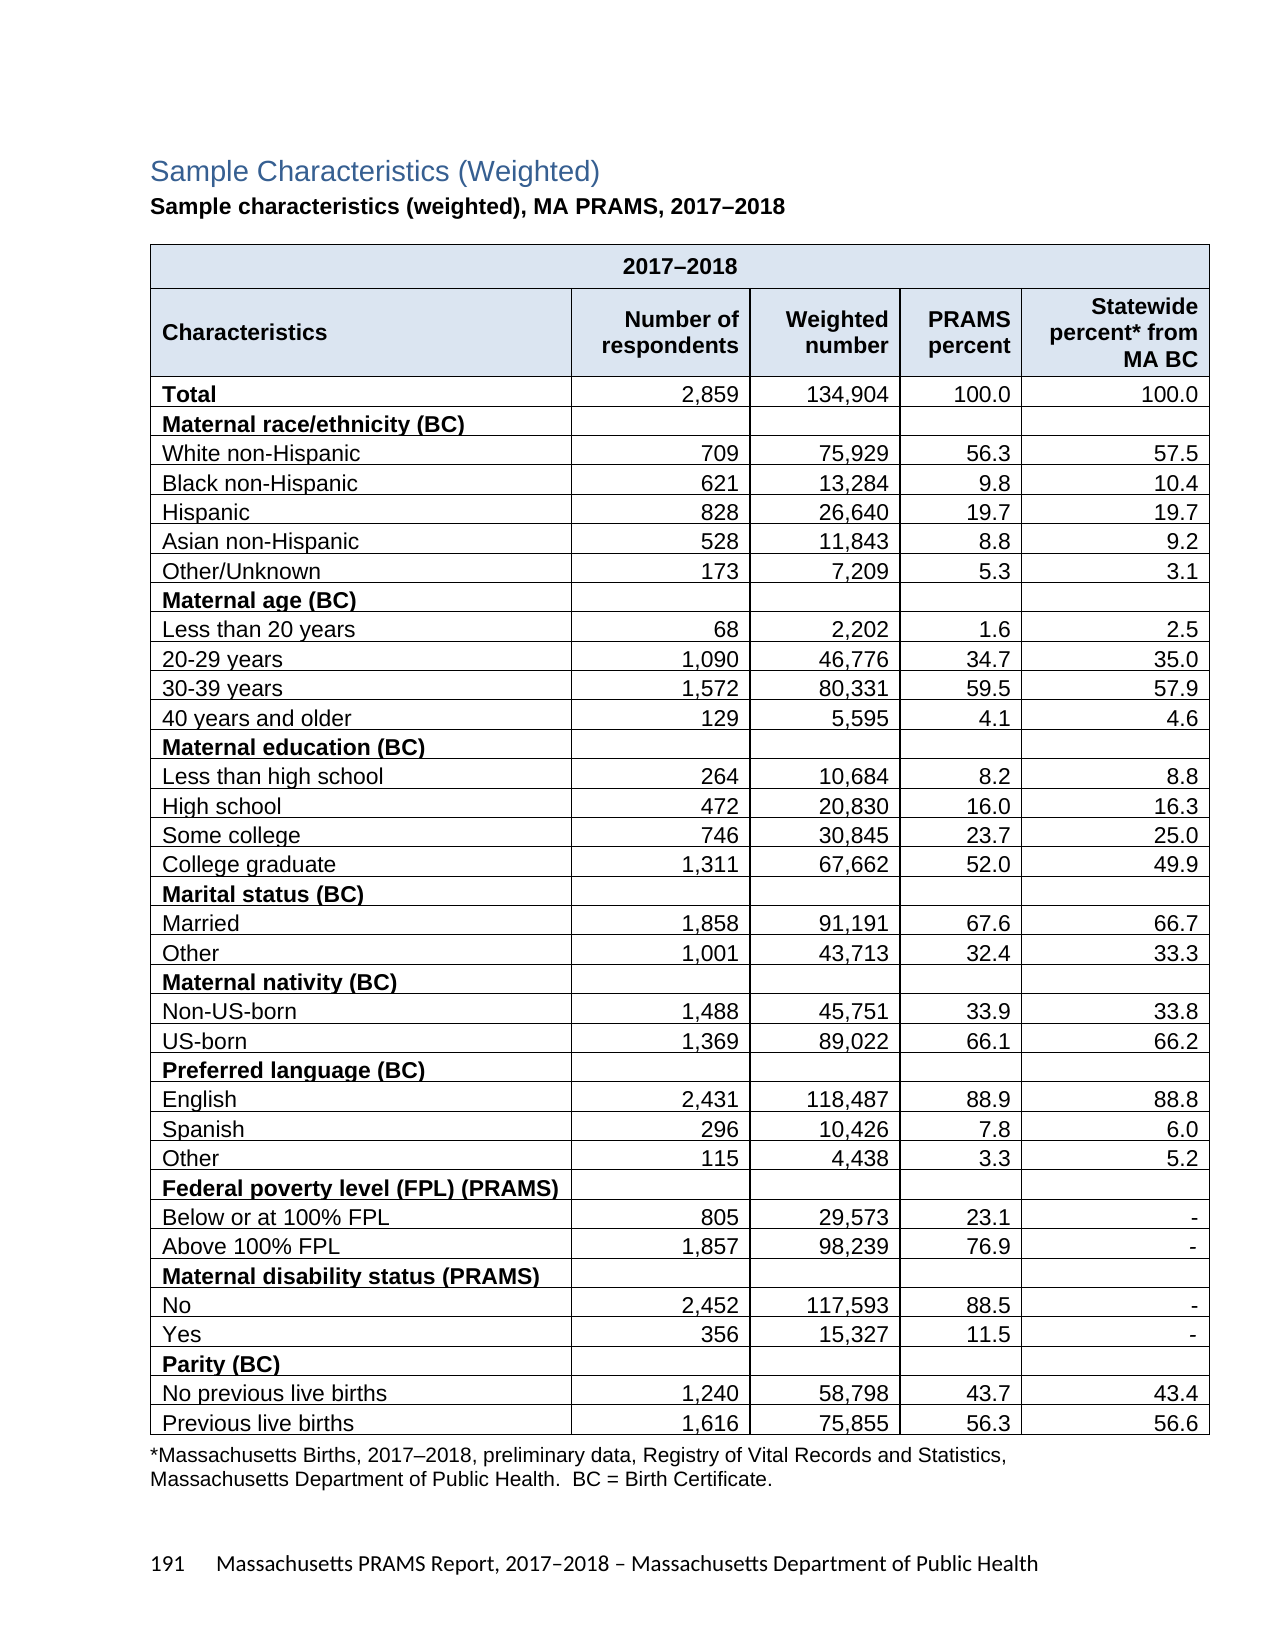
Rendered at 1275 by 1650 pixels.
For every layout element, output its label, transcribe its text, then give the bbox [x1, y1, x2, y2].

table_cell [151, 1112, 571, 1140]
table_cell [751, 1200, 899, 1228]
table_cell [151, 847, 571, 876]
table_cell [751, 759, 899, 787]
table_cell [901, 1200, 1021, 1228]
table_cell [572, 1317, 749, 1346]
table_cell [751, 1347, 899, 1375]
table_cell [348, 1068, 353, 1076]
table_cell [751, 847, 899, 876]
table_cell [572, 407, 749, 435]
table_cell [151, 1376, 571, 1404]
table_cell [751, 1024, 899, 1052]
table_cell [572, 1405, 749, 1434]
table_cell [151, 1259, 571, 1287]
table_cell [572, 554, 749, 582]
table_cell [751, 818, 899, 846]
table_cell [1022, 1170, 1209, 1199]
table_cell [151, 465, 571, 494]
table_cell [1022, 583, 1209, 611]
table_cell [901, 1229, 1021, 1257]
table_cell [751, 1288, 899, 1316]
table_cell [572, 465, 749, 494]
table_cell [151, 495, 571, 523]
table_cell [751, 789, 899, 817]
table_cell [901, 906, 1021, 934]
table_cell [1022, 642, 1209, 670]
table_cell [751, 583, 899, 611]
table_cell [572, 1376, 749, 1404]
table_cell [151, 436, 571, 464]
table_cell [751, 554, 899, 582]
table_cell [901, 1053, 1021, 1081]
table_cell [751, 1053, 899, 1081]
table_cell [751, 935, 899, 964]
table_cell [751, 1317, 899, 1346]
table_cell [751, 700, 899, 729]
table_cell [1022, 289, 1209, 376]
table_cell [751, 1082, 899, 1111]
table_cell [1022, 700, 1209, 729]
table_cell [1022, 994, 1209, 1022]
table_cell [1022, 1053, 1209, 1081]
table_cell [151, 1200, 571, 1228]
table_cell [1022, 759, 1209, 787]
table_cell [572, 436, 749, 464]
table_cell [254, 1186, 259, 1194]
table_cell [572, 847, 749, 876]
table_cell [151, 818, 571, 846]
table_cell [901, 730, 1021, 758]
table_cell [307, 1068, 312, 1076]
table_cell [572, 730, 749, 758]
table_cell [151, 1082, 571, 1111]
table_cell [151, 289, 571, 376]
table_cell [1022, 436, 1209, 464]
text Sample characteristics (weighted), MA PRAMS, 2017–2018 [150, 193, 1125, 219]
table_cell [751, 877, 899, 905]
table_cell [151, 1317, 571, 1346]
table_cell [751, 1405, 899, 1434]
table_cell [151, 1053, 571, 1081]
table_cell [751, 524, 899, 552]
subtitle Sample Characteristics (Weighted) [150, 154, 1125, 188]
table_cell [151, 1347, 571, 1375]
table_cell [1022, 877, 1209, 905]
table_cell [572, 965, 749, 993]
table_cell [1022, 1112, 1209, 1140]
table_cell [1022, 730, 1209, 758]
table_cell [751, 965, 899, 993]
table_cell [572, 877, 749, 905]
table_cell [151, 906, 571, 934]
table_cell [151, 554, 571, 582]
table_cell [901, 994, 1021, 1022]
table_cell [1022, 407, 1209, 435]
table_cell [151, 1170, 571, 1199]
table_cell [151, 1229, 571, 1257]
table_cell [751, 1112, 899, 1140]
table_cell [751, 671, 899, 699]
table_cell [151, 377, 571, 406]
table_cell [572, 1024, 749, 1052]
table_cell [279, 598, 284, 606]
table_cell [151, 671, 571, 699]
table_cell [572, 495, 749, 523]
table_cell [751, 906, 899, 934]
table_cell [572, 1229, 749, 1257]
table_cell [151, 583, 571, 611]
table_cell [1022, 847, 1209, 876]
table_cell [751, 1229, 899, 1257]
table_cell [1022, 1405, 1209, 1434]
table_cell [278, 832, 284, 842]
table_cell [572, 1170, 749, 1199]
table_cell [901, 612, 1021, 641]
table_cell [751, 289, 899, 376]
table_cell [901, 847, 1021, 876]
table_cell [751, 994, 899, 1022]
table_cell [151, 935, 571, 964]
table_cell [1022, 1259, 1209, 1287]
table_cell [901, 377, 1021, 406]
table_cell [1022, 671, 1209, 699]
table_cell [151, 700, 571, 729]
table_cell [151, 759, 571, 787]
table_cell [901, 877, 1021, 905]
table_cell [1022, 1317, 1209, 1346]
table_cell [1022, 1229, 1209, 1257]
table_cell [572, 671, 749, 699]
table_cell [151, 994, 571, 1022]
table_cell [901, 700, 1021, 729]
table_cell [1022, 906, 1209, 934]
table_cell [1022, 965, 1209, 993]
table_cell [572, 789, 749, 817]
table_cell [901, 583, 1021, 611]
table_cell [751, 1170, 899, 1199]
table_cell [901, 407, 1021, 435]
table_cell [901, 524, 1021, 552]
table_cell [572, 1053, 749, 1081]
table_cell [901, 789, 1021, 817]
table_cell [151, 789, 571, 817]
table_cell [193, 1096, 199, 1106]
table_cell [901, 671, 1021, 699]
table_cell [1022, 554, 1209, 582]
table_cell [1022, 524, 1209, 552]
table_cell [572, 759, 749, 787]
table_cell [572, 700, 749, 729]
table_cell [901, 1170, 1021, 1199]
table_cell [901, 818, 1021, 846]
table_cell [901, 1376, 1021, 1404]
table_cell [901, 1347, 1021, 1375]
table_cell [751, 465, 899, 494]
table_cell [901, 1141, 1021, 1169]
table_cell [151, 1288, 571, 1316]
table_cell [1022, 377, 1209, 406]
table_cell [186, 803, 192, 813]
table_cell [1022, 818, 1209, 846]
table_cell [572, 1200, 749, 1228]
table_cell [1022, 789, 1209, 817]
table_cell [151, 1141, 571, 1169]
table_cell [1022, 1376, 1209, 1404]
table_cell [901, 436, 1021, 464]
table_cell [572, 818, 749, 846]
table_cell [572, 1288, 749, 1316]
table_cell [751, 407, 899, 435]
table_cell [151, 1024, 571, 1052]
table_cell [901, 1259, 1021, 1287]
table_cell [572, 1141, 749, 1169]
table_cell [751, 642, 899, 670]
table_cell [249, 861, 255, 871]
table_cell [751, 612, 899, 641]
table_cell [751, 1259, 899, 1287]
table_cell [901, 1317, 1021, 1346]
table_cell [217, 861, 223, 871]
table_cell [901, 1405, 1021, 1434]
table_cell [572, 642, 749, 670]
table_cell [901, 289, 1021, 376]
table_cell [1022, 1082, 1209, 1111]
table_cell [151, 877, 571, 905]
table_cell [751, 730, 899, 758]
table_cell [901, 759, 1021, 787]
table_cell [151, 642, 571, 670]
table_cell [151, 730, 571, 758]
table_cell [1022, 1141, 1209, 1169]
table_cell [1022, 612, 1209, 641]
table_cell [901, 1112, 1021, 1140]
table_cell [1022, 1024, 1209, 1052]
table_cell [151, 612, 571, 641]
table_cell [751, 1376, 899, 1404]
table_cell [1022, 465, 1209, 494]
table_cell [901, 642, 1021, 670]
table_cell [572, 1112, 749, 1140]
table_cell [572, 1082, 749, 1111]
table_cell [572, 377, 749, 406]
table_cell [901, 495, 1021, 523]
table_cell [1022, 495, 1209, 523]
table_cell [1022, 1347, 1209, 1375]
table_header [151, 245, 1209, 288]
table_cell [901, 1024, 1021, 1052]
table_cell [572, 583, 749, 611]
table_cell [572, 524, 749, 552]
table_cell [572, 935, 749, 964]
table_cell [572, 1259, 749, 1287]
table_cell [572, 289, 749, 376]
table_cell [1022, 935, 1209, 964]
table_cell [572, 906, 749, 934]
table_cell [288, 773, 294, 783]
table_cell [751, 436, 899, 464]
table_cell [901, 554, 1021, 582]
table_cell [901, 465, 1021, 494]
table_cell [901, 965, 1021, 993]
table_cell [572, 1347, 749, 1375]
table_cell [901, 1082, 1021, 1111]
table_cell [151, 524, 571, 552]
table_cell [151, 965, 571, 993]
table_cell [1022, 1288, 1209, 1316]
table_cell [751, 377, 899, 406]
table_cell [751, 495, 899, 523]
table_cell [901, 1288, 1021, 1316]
text *Massachusetts Births, 2017–2018, preliminary data, Registry of Vital Records and Statistics, Massachusetts Department of Public Health. BC = Birth Certificate. [150, 1443, 1125, 1491]
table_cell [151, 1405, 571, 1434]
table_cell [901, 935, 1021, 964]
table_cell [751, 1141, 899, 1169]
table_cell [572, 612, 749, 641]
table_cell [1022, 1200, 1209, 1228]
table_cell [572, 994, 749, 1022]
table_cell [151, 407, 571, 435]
